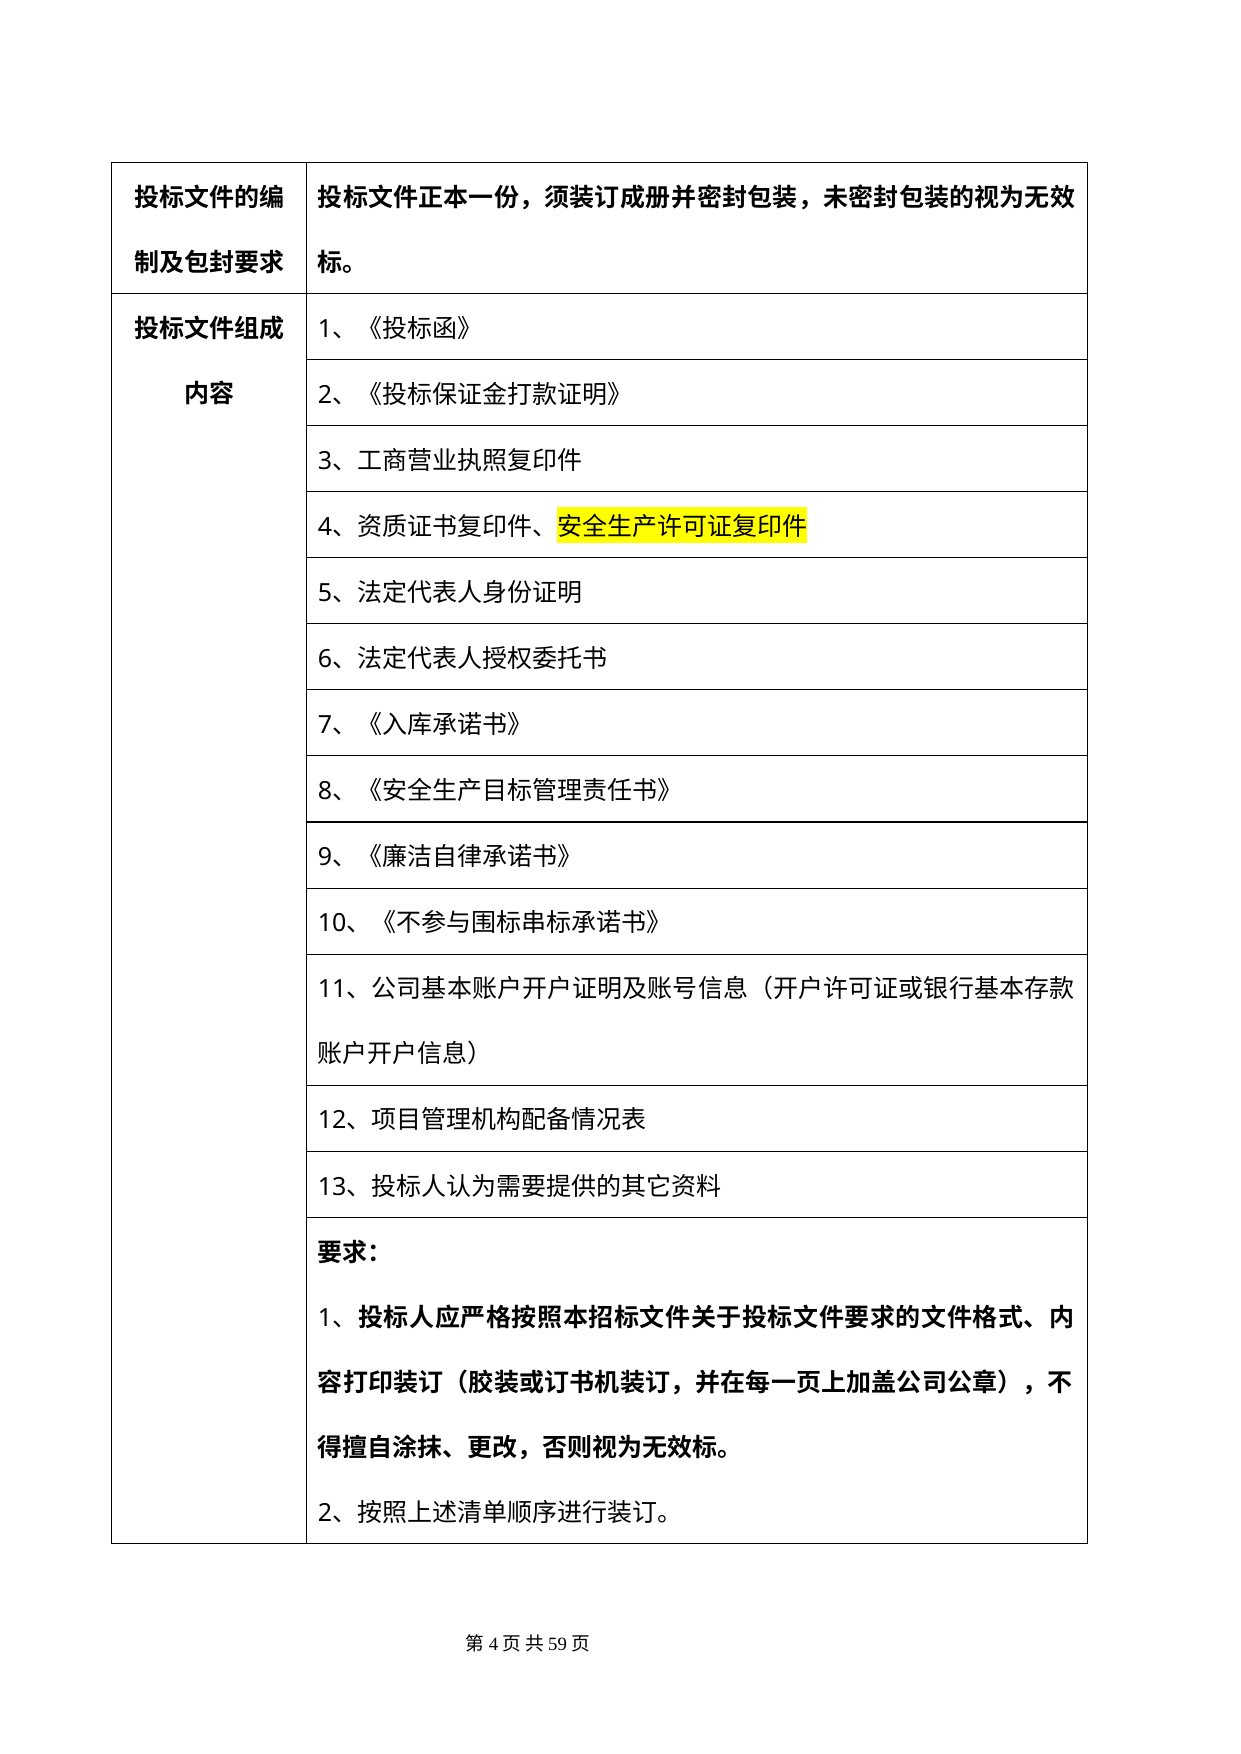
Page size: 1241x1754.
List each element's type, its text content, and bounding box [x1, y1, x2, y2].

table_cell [307, 1218, 1087, 1543]
table_cell 10、《不参与围标串标承诺书》 [307, 889, 1087, 953]
table_cell 6、法定代表人授权委托书 [307, 624, 1087, 689]
table_cell 4、资质证书复印件、安全生产许可证复印件 [307, 492, 1087, 557]
table_cell 3、工商营业执照复印件 [307, 426, 1087, 491]
table_cell 投标文件的编制及包封要求 [112, 163, 306, 293]
table_cell 1、《投标函》 [307, 294, 1087, 359]
table_cell 5、法定代表人身份证明 [307, 558, 1087, 623]
table_cell 2、《投标保证金打款证明》 [307, 360, 1087, 425]
table_cell 9、《廉洁自律承诺书》 [307, 823, 1087, 887]
table_cell 11、公司基本账户开户证明及账号信息（开户许可证或银行基本存款账户开户信息） [307, 955, 1087, 1084]
table_cell 投标文件组成内容 [112, 294, 306, 1543]
table_cell 13、投标人认为需要提供的其它资料 [307, 1152, 1087, 1217]
table_cell 12、项目管理机构配备情况表 [307, 1086, 1087, 1151]
table_cell 7、《入库承诺书》 [307, 690, 1087, 755]
table_cell 投标文件正本一份，须装订成册并密封包装，未密封包装的视为无效标。 [307, 163, 1087, 293]
table_cell 8、《安全生产目标管理责任书》 [307, 756, 1087, 821]
